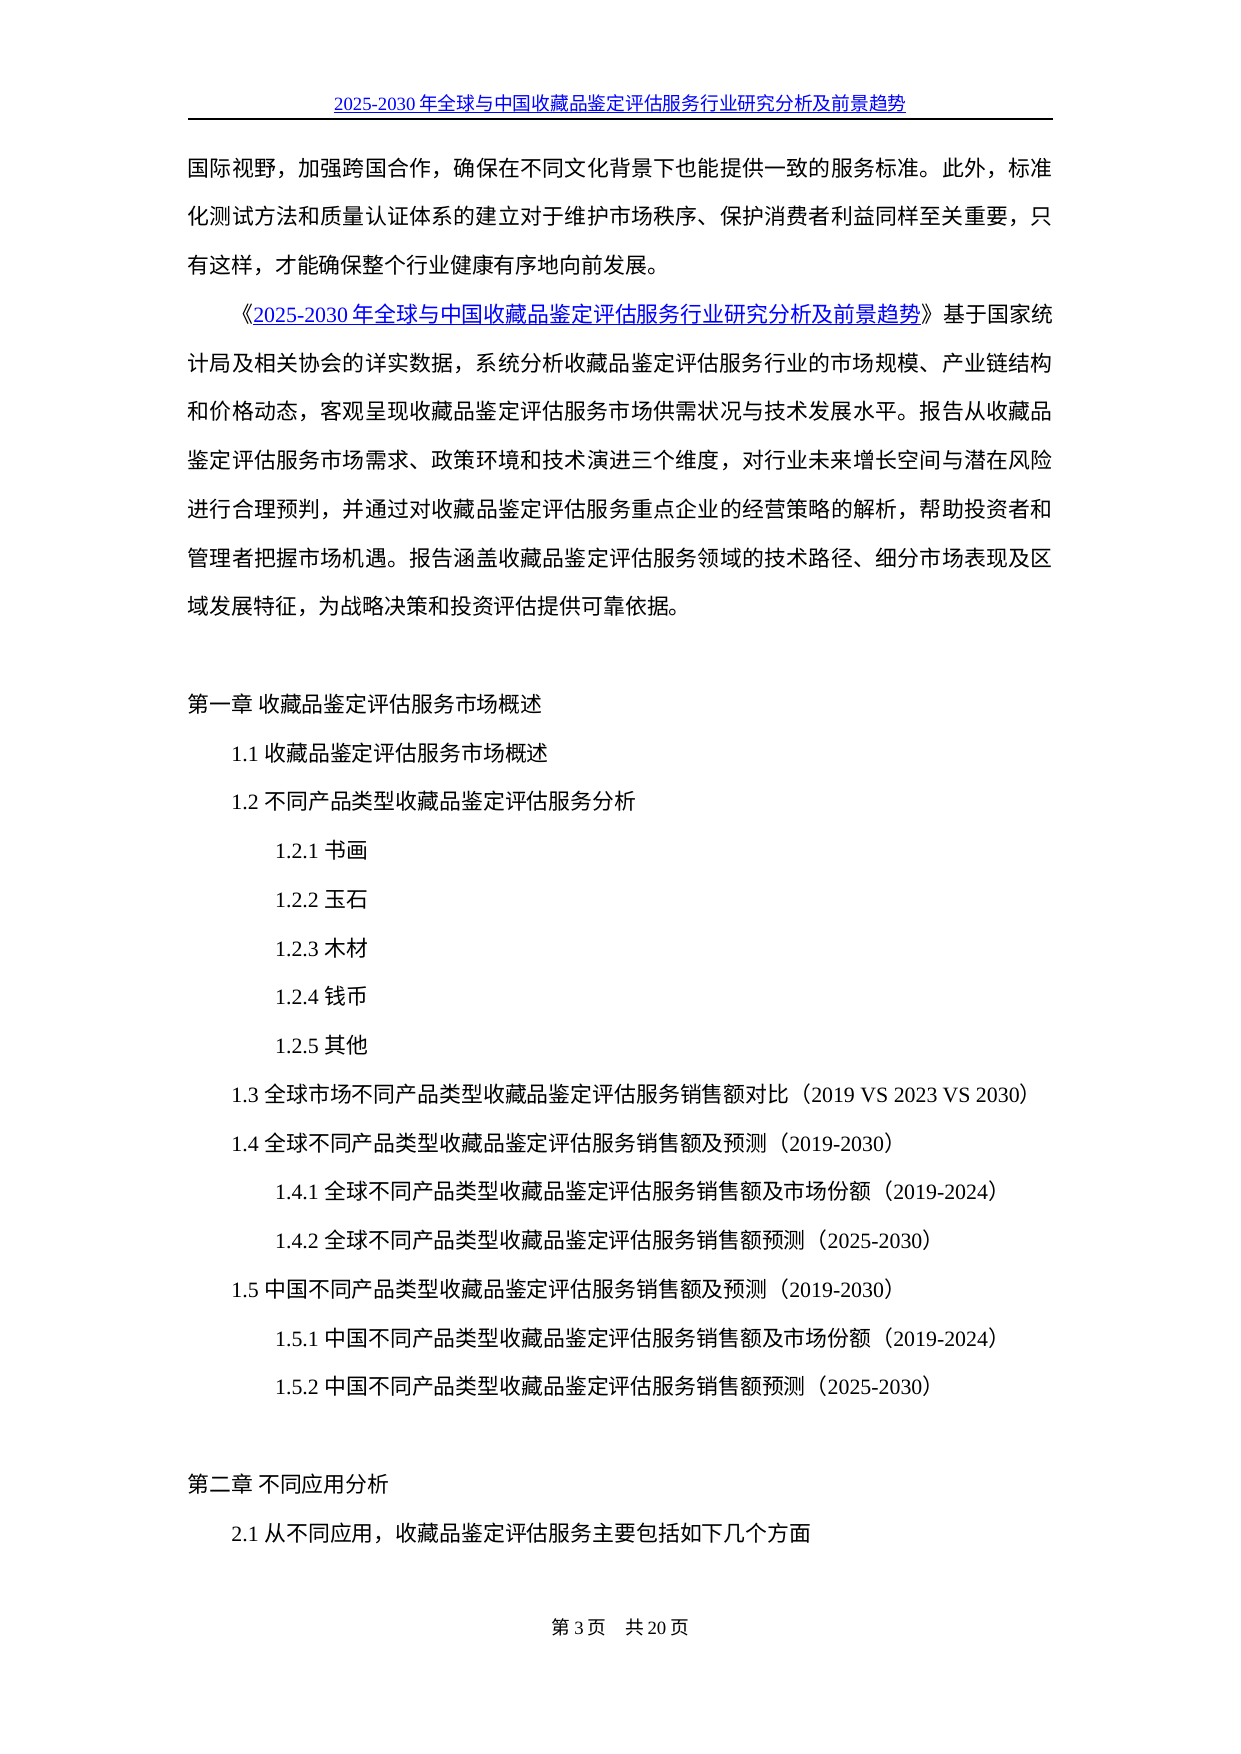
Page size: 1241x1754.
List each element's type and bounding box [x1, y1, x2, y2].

text [187, 150, 1053, 1548]
